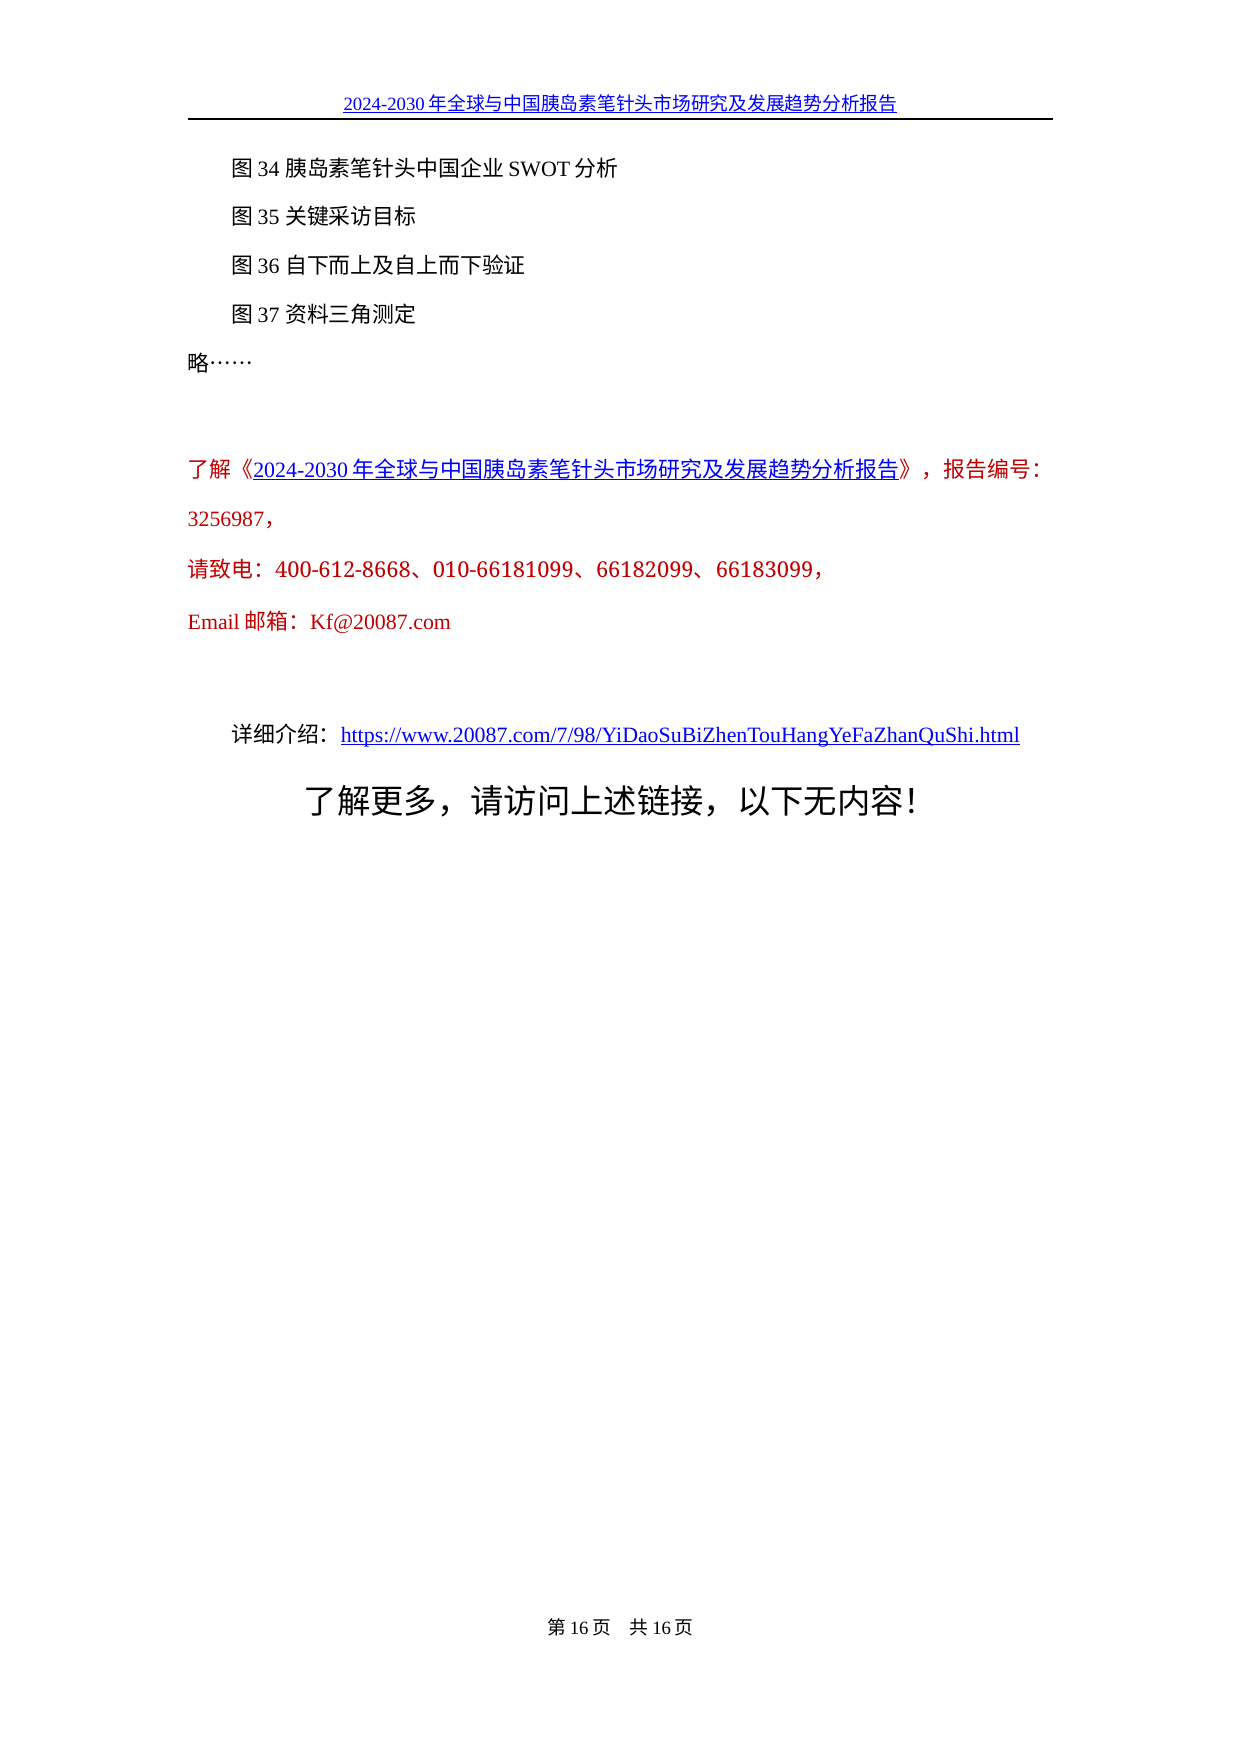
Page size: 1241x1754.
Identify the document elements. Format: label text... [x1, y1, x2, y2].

title 了解更多，请访问上述链接，以下无内容！ [187, 766, 1053, 831]
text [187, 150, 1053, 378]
text 请致电：400-612-8668、010-66181099、66182099、66183099， [187, 552, 1053, 584]
text 了解《2024-2030年全球与中国胰岛素笔针头市场研究及发展趋势分析报告》，报告编号：3256987， [187, 452, 1053, 533]
text 详细介绍：https://www.20087.com/7/98/YiDaoSuBiZhenTouHangYeFaZhanQuShi.html [187, 716, 1053, 749]
text Email邮箱：Kf@20087.com [187, 603, 1053, 636]
